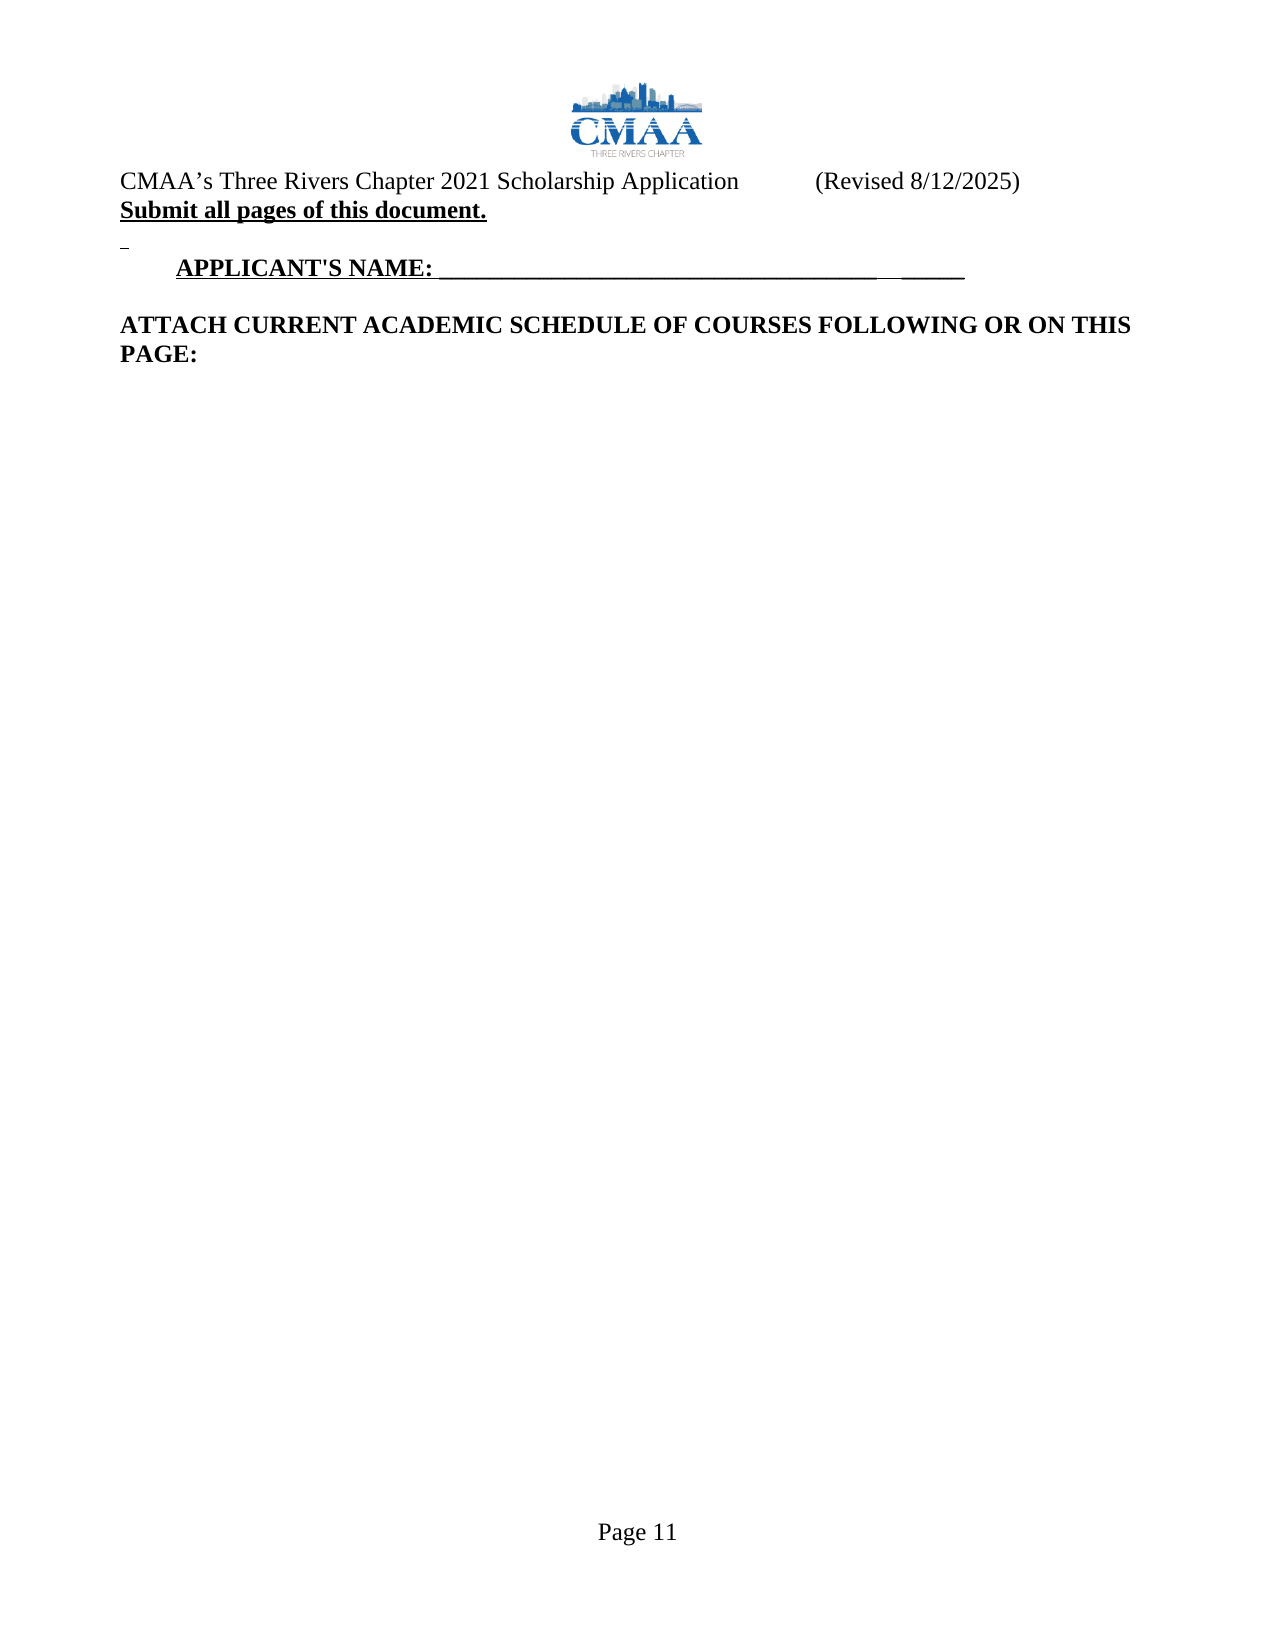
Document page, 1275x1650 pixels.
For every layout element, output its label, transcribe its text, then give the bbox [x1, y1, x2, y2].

picture [564, 75, 710, 167]
text ATTACH CURRENT ACADEMIC SCHEDULE OF COURSES FOLLOWING OR ON THIS PAGE: [120, 310, 1155, 368]
